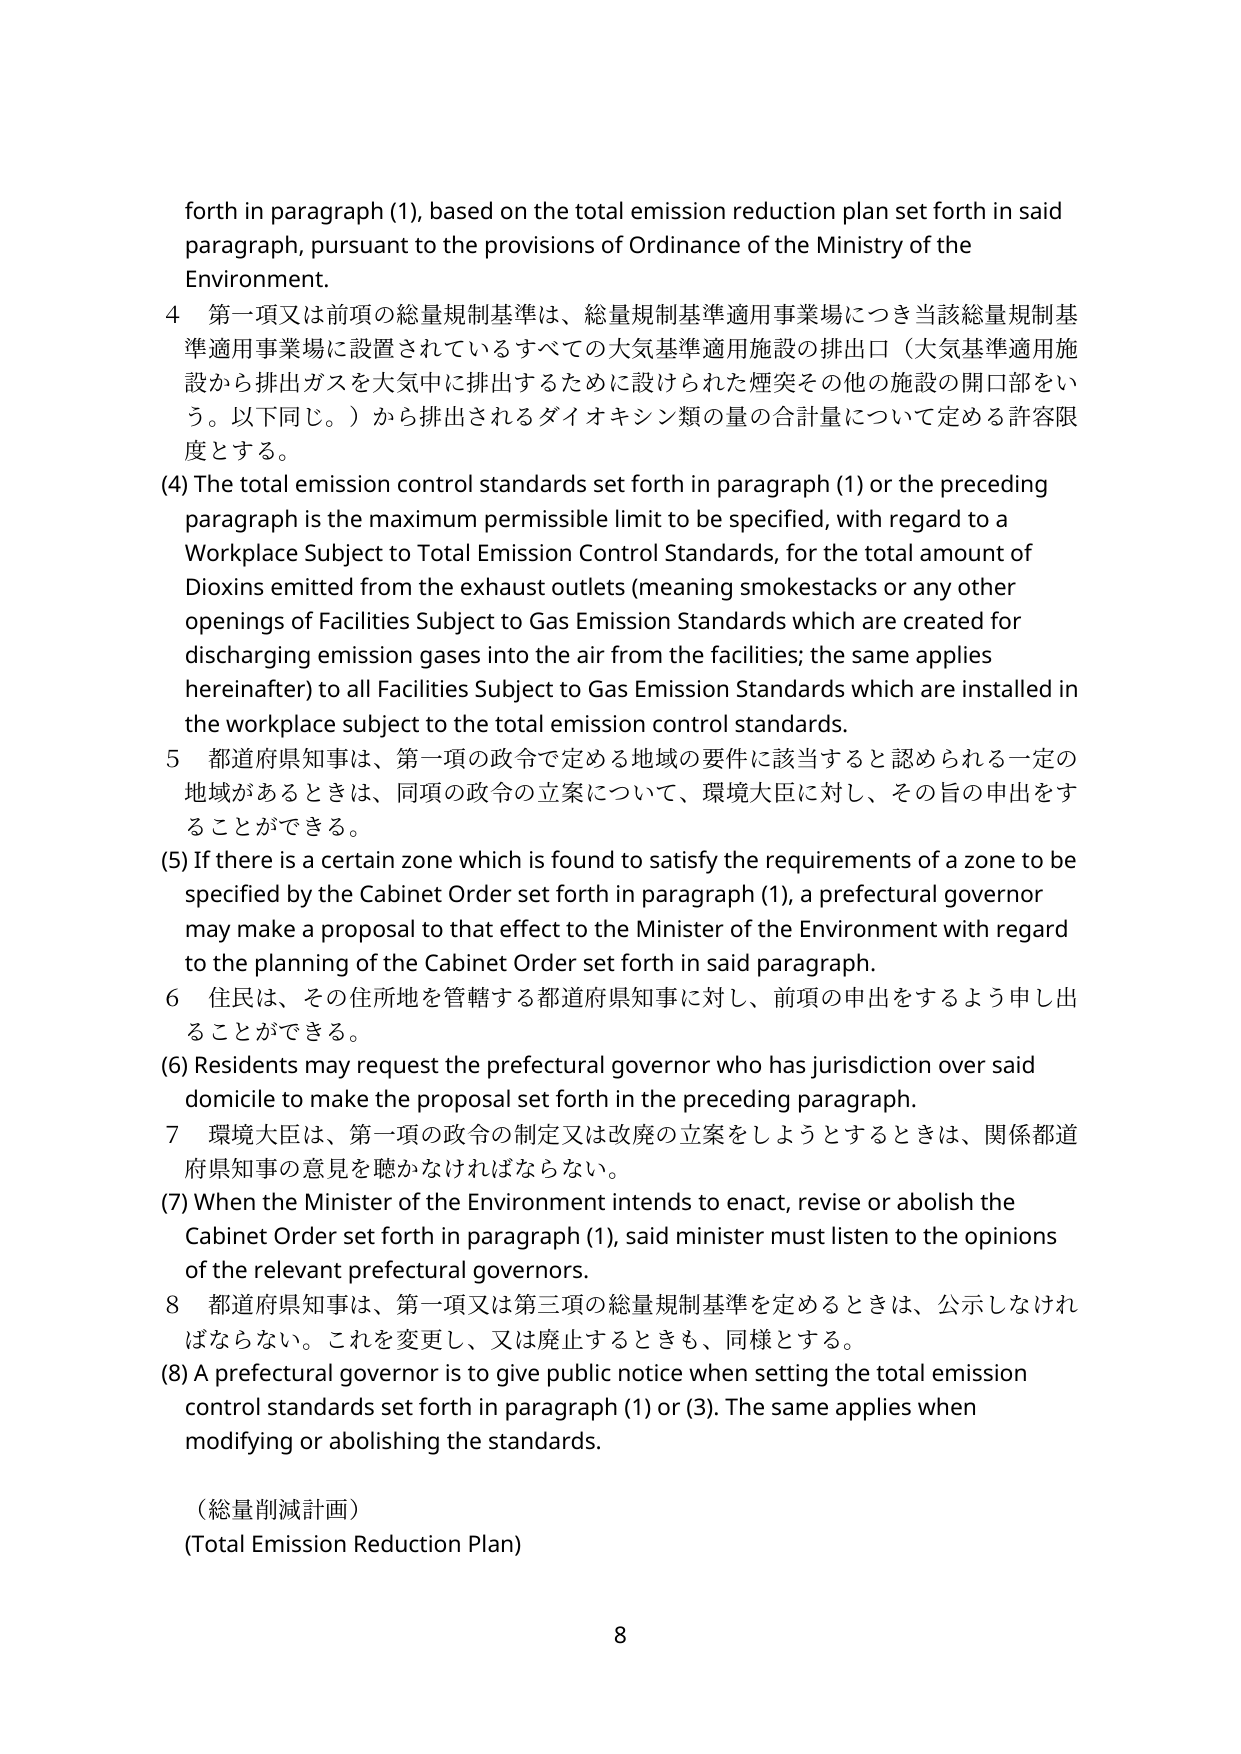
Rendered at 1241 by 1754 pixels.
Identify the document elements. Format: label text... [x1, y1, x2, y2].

text (8) A prefectural governor is to give public notice when setting the total emission control standards set forth in paragraph (1) or (3). The same applies when modifying or abolishing the standards. [161, 1355, 1079, 1458]
text ４ 第一項又は前項の総量規制基準は、総量規制基準適用事業場につき当該総量規制基準適用事業場に設置されているすべての大気基準適用施設の排出口（大気基準適用施設から排出ガスを大気中に排出するために設けられた煙突その他の施設の開口部をいう。以下同じ。）から排出されるダイオキシン類の量の合計量について定める許容限度とする。 [161, 296, 1079, 467]
text ８ 都道府県知事は、第一項又は第三項の総量規制基準を定めるときは、公示しなければならない。これを変更し、又は廃止するときも、同様とする。 [161, 1287, 1079, 1355]
text ６ 住民は、その住所地を管轄する都道府県知事に対し、前項の申出をするよう申し出ることができる。 [161, 979, 1079, 1048]
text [161, 194, 1079, 296]
text （総量削減計画） [184, 1492, 1079, 1526]
text ５ 都道府県知事は、第一項の政令で定める地域の要件に該当すると認められる一定の地域があるときは、同項の政令の立案について、環境大臣に対し、その旨の申出をすることができる。 [161, 740, 1079, 843]
text (Total Emission Reduction Plan) [184, 1526, 1079, 1560]
text (5) If there is a certain zone which is found to satisfy the requirements of a zone to be specified by the Cabinet Order set forth in paragraph (1), a prefectural governor may make a proposal to that effect to the Minister of the Environment with regard to the planning of the Cabinet Order set forth in said paragraph. [161, 843, 1079, 979]
text (4) The total emission control standards set forth in paragraph (1) or the preceding paragraph is the maximum permissible limit to be specified, with regard to a Workplace Subject to Total Emission Control Standards, for the total amount of Dioxins emitted from the exhaust outlets (meaning smokestacks or any other openings of Facilities Subject to Gas Emission Standards which are created for discharging emission gases into the air from the facilities; the same applies hereinafter) to all Facilities Subject to Gas Emission Standards which are installed in the workplace subject to the total emission control standards. [161, 467, 1079, 740]
text (7) When the Minister of the Environment intends to enact, revise or abolish the Cabinet Order set forth in paragraph (1), said minister must listen to the opinions of the relevant prefectural governors. [161, 1184, 1079, 1287]
text (6) Residents may request the prefectural governor who has jurisdiction over said domicile to make the proposal set forth in the preceding paragraph. [161, 1048, 1079, 1116]
text ７ 環境大臣は、第一項の政令の制定又は改廃の立案をしようとするときは、関係都道府県知事の意見を聴かなければならない。 [161, 1116, 1079, 1184]
